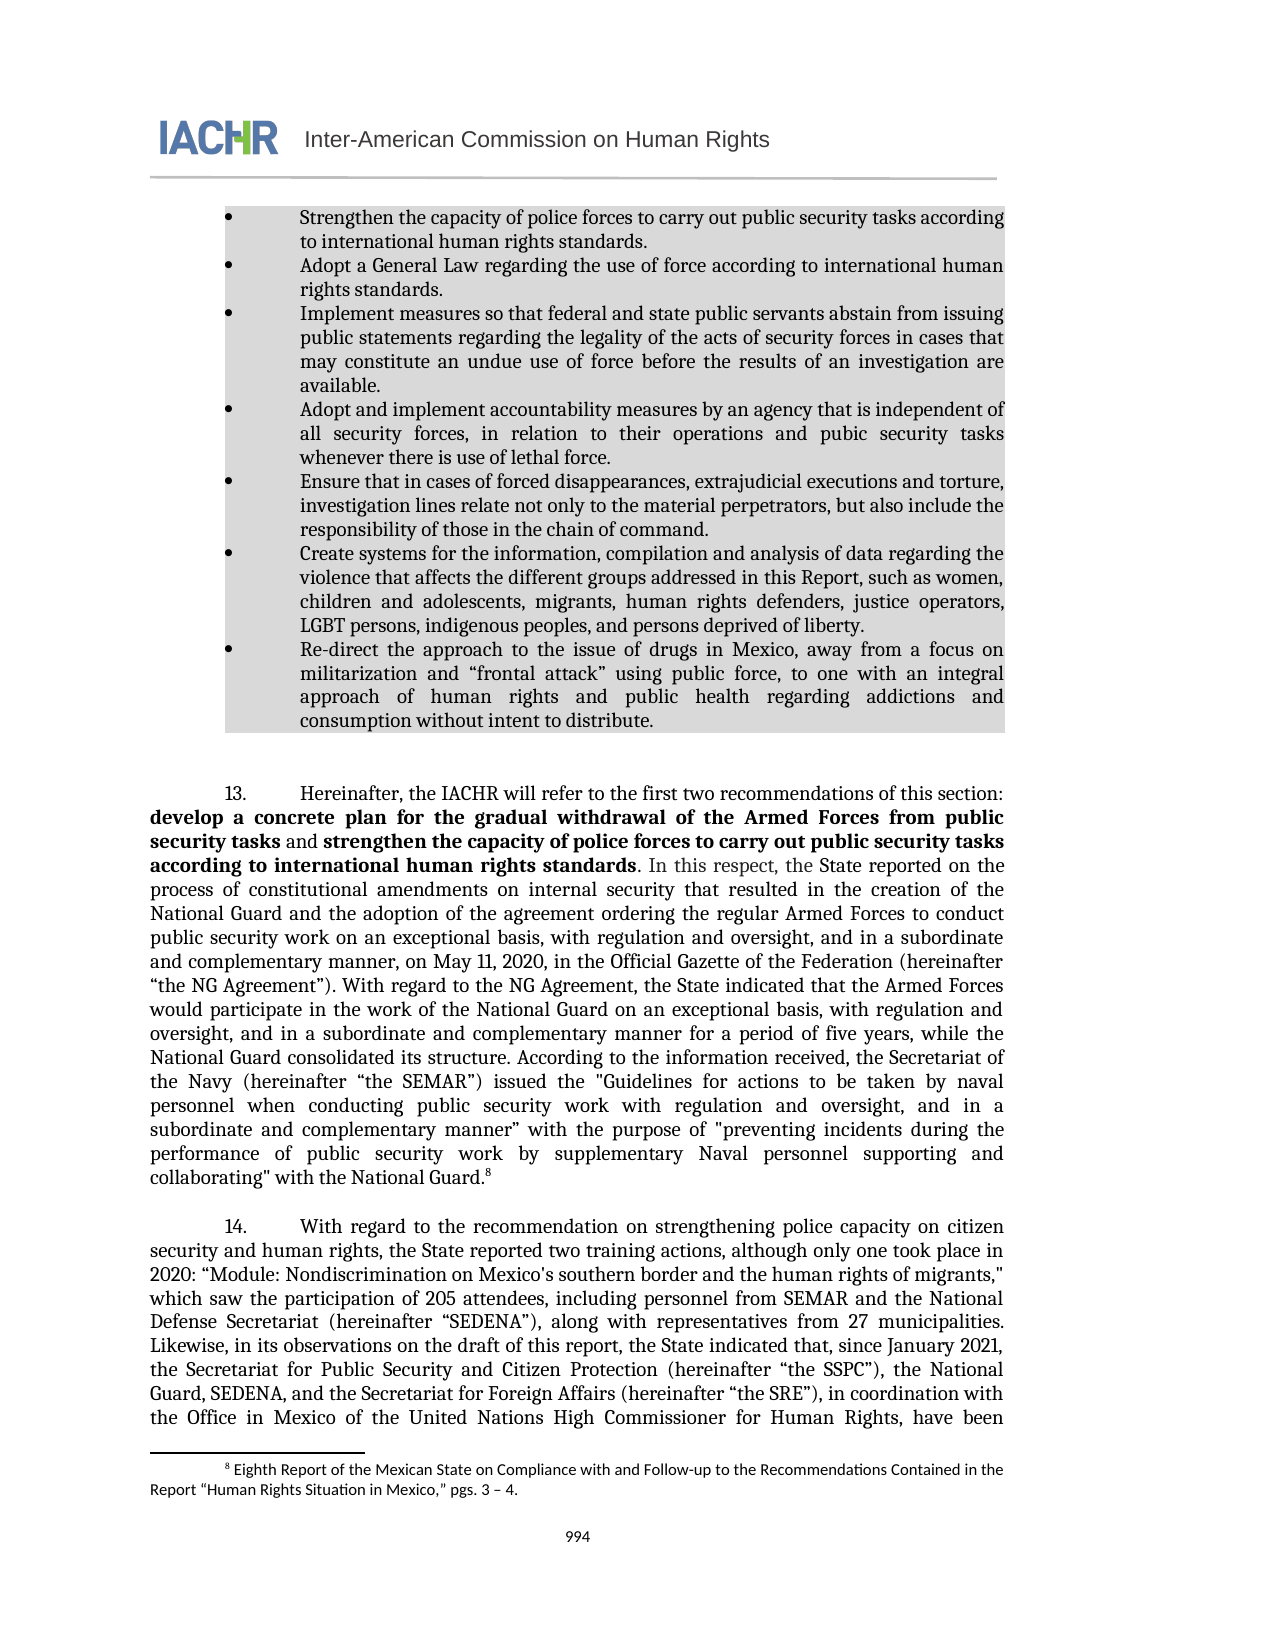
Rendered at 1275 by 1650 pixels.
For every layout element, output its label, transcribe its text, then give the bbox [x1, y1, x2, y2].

list Create systems for the information, compilation and analysis of data regarding the violence that affects the different groups addressed in this Report, such as women, children and adolescents, migrants, human rights defenders, justice operators, LGBT persons, indigenous peoples, and persons deprived of liberty. [225, 541, 1005, 637]
picture [150, 110, 283, 166]
list Adopt and implement accountability measures by an agency that is independent of all security forces, in relation to their operations and pubic security tasks whenever there is use of lethal force. [225, 398, 1005, 469]
list Hereinafter, the IACHR will refer to the first two recommendations of this section: develop a concrete plan for the gradual withdrawal of the Armed Forces from public security tasks and strengthen the capacity of police forces to carry out public security tasks according to international human rights standards. In this respect, the State reported on the process of constitutional amendments on internal security that resulted in the creation of the National Guard and the adoption of the agreement ordering the regular Armed Forces to conduct public security work on an exceptional basis, with regulation and oversight, and in a subordinate and complementary manner, on May 11, 2020, in the Official Gazette of the Federation (hereinafter “the NG Agreement”). With regard to the NG Agreement, the State indicated that the Armed Forces would participate in the work of the National Guard on an exceptional basis, with regulation and oversight, and in a subordinate and complementary manner for a period of five years, while the National Guard consolidated its structure. According to the information received, the Secretariat of the Navy (hereinafter “the SEMAR”) issued the "Guidelines for actions to be taken by naval personnel when conducting public security work with regulation and oversight, and in a subordinate and complementary manner” with the purpose of "preventing incidents during the performance of public security work by supplementary Naval personnel supporting and collaborating" with the National Guard. [150, 782, 1005, 1189]
list Strengthen the capacity of police forces to carry out public security tasks according to international human rights standards. [225, 206, 1005, 254]
list Adopt a General Law regarding the use of force according to international human rights standards. [225, 254, 1005, 302]
list Re-direct the approach to the issue of drugs in Mexico, away from a focus on militarization and “frontal attack” using public force, to one with an integral approach of human rights and public health regarding addictions and consumption without intent to distribute. [225, 637, 1005, 733]
list Implement measures so that federal and state public servants abstain from issuing public statements regarding the legality of the acts of security forces in cases that may constitute an undue use of force before the results of an investigation are available. [225, 302, 1005, 398]
list Ensure that in cases of forced disappearances, extrajudicial executions and torture, investigation lines relate not only to the material perpetrators, but also include the responsibility of those in the chain of command. [225, 469, 1005, 541]
